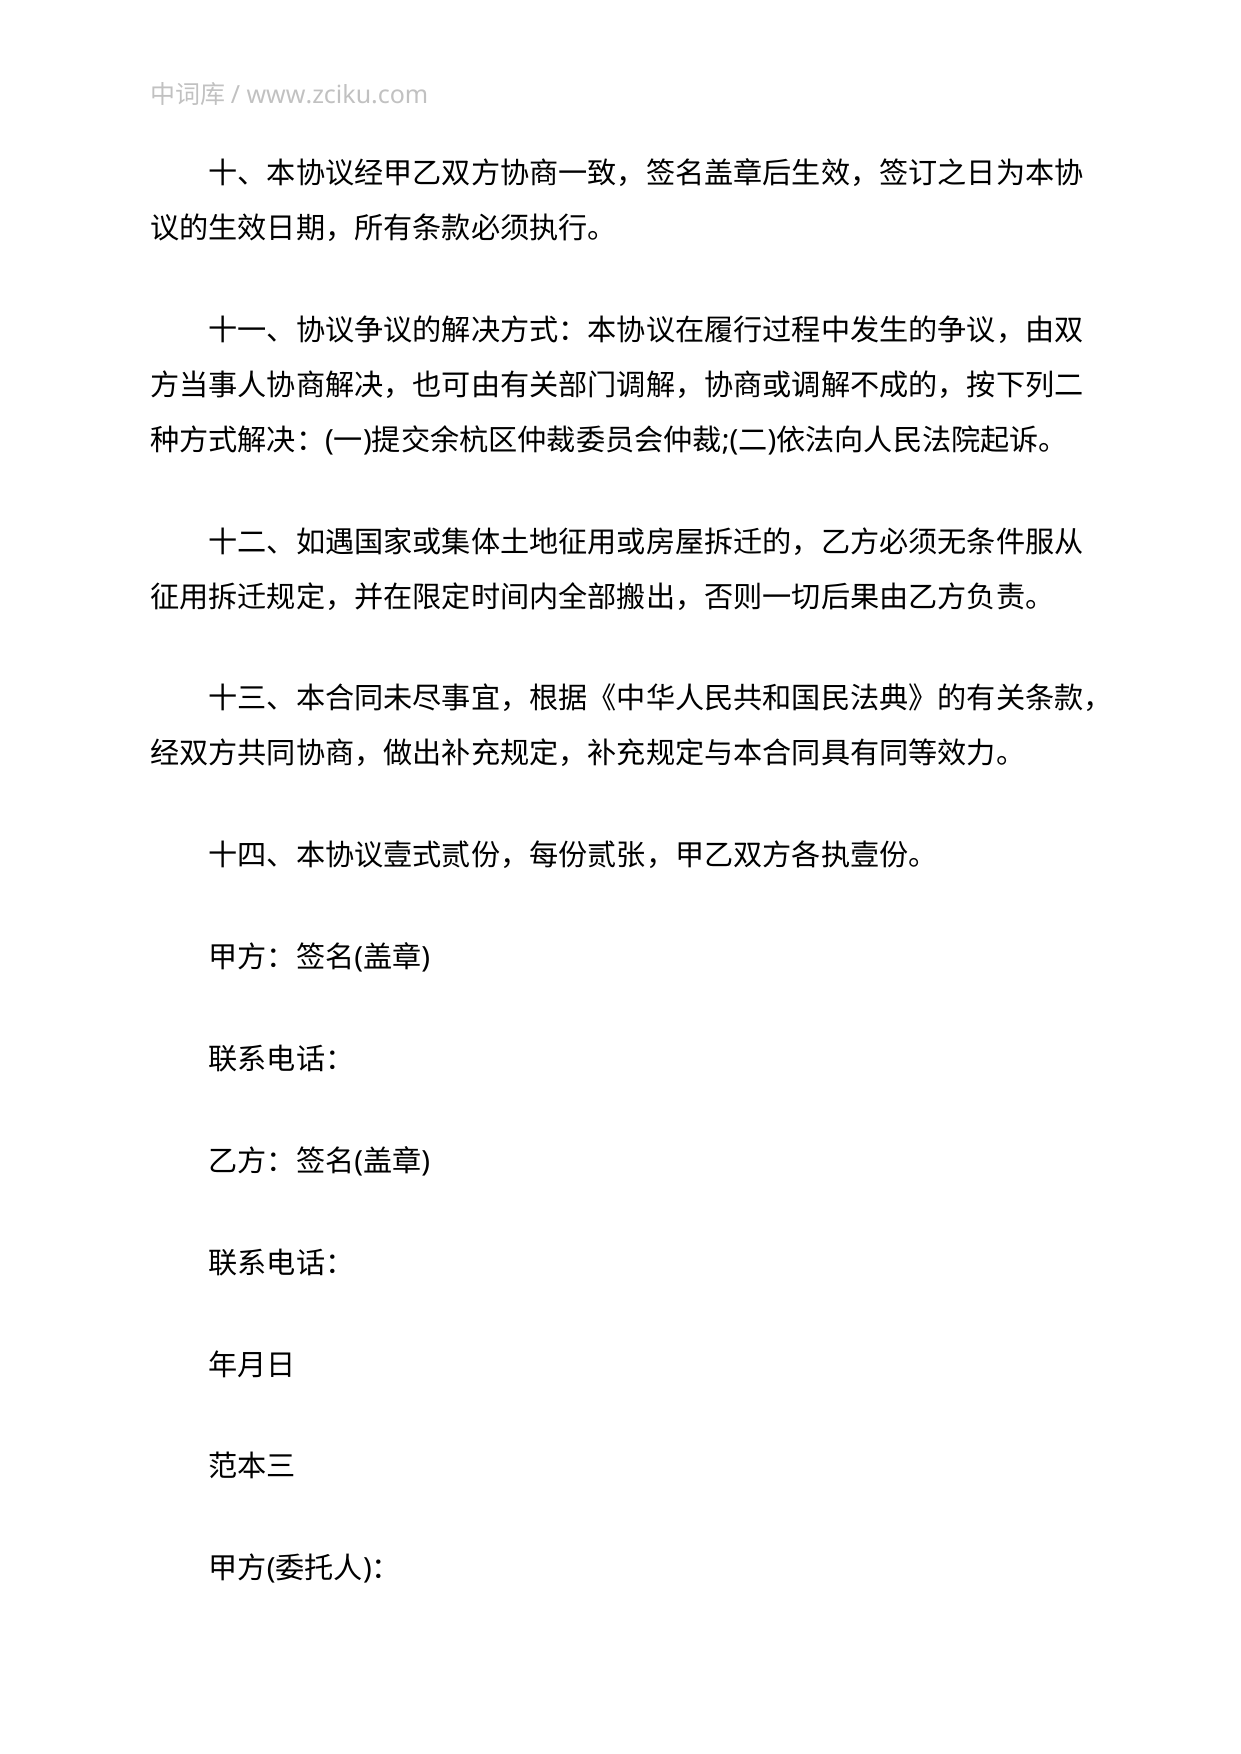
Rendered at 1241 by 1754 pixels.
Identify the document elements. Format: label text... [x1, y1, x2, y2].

text 联系电话： [150, 1036, 1090, 1078]
text 甲方(委托人)： [150, 1544, 1090, 1587]
text 十一、协议争议的解决方式：本协议在履行过程中发生的争议，由双方当事人协商解决，也可由有关部门调解，协商或调解不成的，按下列二种方式解决：(一)提交余杭区仲裁委员会仲裁;(二)依法向人民法院起诉。 [150, 307, 1090, 459]
text 范本三 [150, 1443, 1090, 1485]
text 联系电话： [150, 1239, 1090, 1282]
text 十四、本协议壹式贰份，每份贰张，甲乙双方各执壹份。 [150, 832, 1090, 874]
text 年月日 [150, 1341, 1090, 1383]
text 甲方：签名(盖章) [150, 933, 1090, 976]
text 十二、如遇国家或集体土地征用或房屋拆迁的，乙方必须无条件服从征用拆迁规定，并在限定时间内全部搬出，否则一切后果由乙方负责。 [150, 518, 1090, 616]
text 乙方：签名(盖章) [150, 1137, 1090, 1180]
text 十、本协议经甲乙双方协商一致，签名盖章后生效，签订之日为本协议的生效日期，所有条款必须执行。 [150, 150, 1090, 247]
text 十三、本合同未尽事宜，根据《中华人民共和国民法典》的有关条款，经双方共同协商，做出补充规定，补充规定与本合同具有同等效力。 [150, 675, 1090, 772]
